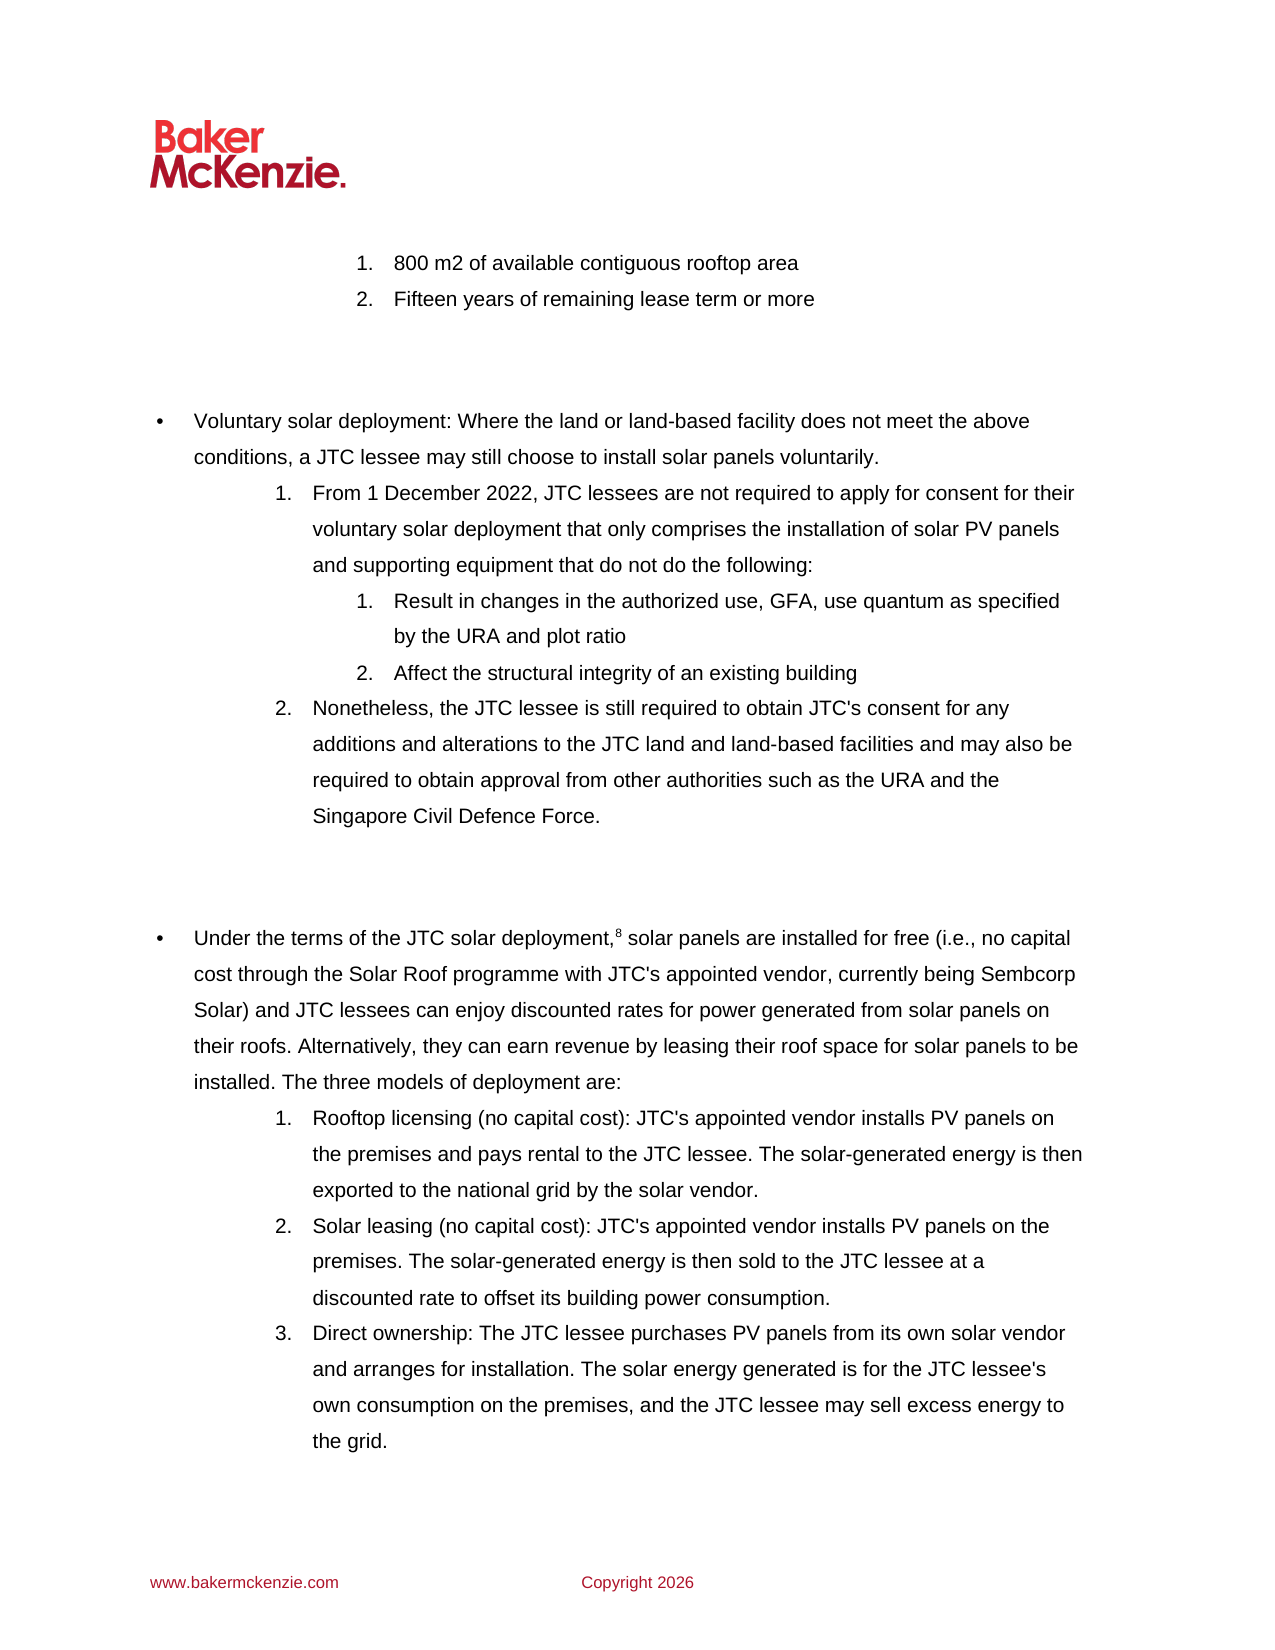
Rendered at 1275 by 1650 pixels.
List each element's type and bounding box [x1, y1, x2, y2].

picture [150, 120, 346, 189]
